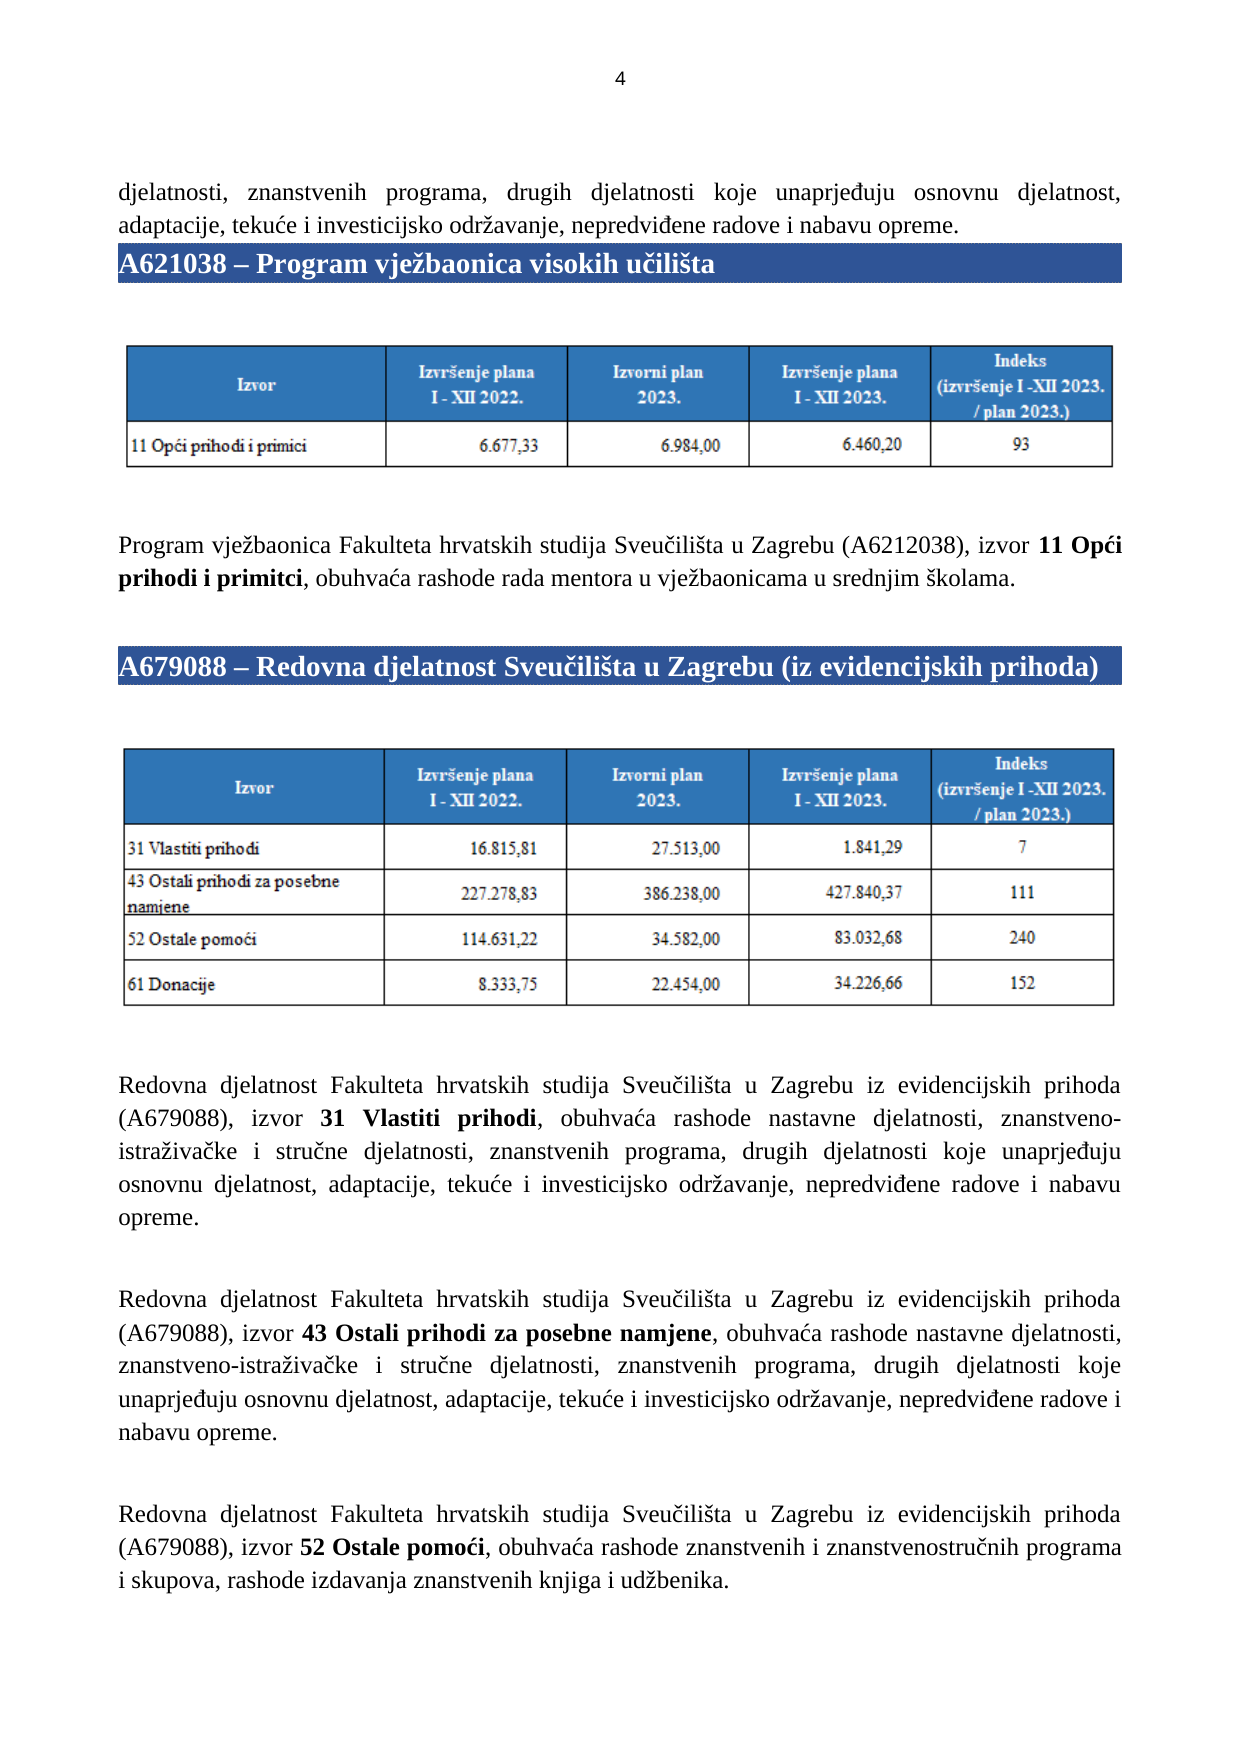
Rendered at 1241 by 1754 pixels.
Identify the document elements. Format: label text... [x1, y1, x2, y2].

picture [118, 337, 1123, 476]
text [118, 177, 1122, 239]
text Program vježbaonica Fakulteta hrvatskih studija Sveučilišta u Zagrebu (A6212038), izvor 11 Opći prihodi i primitci, obuhvaća rashode rada mentora u vježbaonicama u srednjim školama. [118, 530, 1122, 592]
text Redovna djelatnost Fakulteta hrvatskih studija Sveučilišta u Zagrebu iz evidencijskih prihoda (A679088), izvor 31 Vlastiti prihodi, obuhvaća rashode nastavne djelatnosti, znanstveno-istraživačke i stručne djelatnosti, znanstvenih programa, drugih djelatnosti koje unaprjeđuju osnovnu djelatnost, adaptacije, tekuće i investicijsko održavanje, nepredviđene radove i nabavu opreme. [118, 1070, 1122, 1231]
text Redovna djelatnost Fakulteta hrvatskih studija Sveučilišta u Zagrebu iz evidencijskih prihoda (A679088), izvor 52 Ostale pomoći, obuhvaća rashode znanstvenih i znanstvenostručnih programa i skupova, rashode izdavanja znanstvenih knjiga i udžbenika. [118, 1499, 1122, 1594]
picture [118, 740, 1123, 1016]
text A621038 – Program vježbaonica visokih učilišta [118, 243, 1122, 283]
text Redovna djelatnost Fakulteta hrvatskih studija Sveučilišta u Zagrebu iz evidencijskih prihoda (A679088), izvor 43 Ostali prihodi za posebne namjene, obuhvaća rashode nastavne djelatnosti, znanstveno-istraživačke i stručne djelatnosti, znanstvenih programa, drugih djelatnosti koje unaprjeđuju osnovnu djelatnost, adaptacije, tekuće i investicijsko održavanje, nepredviđene radove i nabavu opreme. [118, 1284, 1122, 1445]
text A679088 – Redovna djelatnost Sveučilišta u Zagrebu (iz evidencijskih prihoda) [118, 646, 1122, 685]
